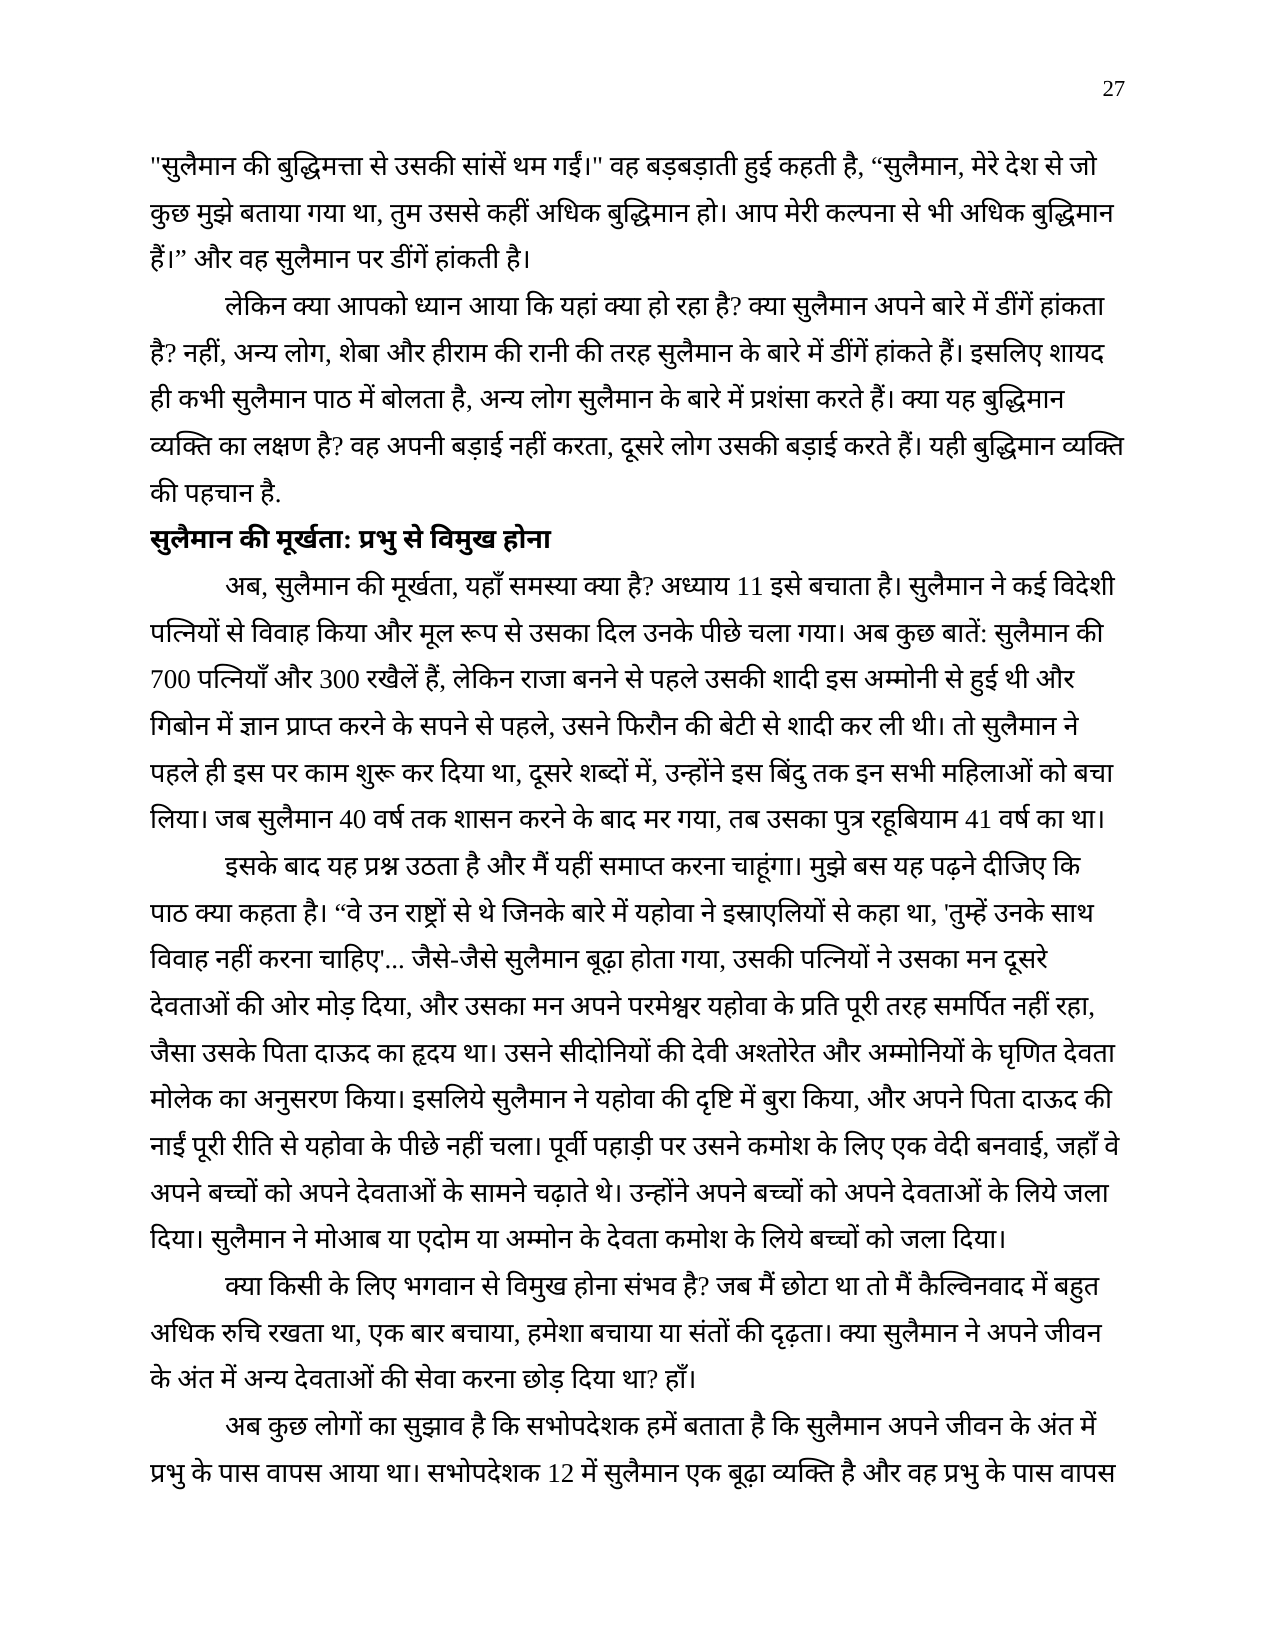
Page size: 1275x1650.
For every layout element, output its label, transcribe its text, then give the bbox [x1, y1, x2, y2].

text अब, सुलैमान की मूर्खता, यहाँ समस्या क्या है? अध्याय 11 इसे बचाता है। सुलैमान ने कई विदेशी पत्नियों से विवाह किया और मूल रूप से उसका दिल उनके पीछे चला गया। अब कुछ बातें: सुलैमान की 700 पत्नियाँ और 300 रखैलें हैं, लेकिन राजा बनने से पहले उसकी शादी इस अम्मोनी से हुई थी और गिबोन में ज्ञान प्राप्त करने के सपने से पहले, उसने फिरौन की बेटी से शादी कर ली थी। तो सुलैमान ने पहले ही इस पर काम शुरू कर दिया था, दूसरे शब्दों में, उन्होंने इस बिंदु तक इन सभी महिलाओं को बचा लिया। जब सुलैमान 40 वर्ष तक शासन करने के बाद मर गया, तब उसका पुत्र रहूबियाम 41 वर्ष का था। इसके बाद यह प्रश्न उठता है और मैं यहीं समाप्त करना चाहूंगा। मुझे बस यह पढ़ने दीजिए कि पाठ क्या कहता है। “वे उन राष्ट्रों से थे जिनके बारे में यहोवा ने इस्राएलियों से कहा था, 'तुम्हें उनके साथ विवाह नहीं करना चाहिए'... जैसे-जैसे सुलैमान बूढ़ा होता गया, उसकी पत्नियों ने उसका मन दूसरे देवताओं की ओर मोड़ दिया, और उसका मन अपने परमेश्वर यहोवा के प्रति पूरी तरह समर्पित नहीं रहा, जैसा उसके पिता दाऊद का हृदय था। उसने सीदोनियों की देवी अश्तोरेत और अम्मोनियों के घृणित देवता मोलेक का अनुसरण किया। इसलिये सुलैमान ने यहोवा की दृष्टि में बुरा किया, और अपने पिता दाऊद की नाईं पूरी रीति से यहोवा के पीछे नहीं चला। पूर्वी पहाड़ी पर उसने कमोश के लिए एक वेदी बनवाई, जहाँ वे अपने बच्चों को अपने देवताओं के सामने चढ़ाते थे। उन्होंने अपने बच्चों को अपने देवताओं के लिये जला दिया। सुलैमान ने मोआब या एदोम या अम्मोन के देवता कमोश के लिये बच्चों को जला दिया। [150, 570, 1125, 1254]
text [150, 150, 1125, 554]
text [150, 1270, 1125, 1488]
